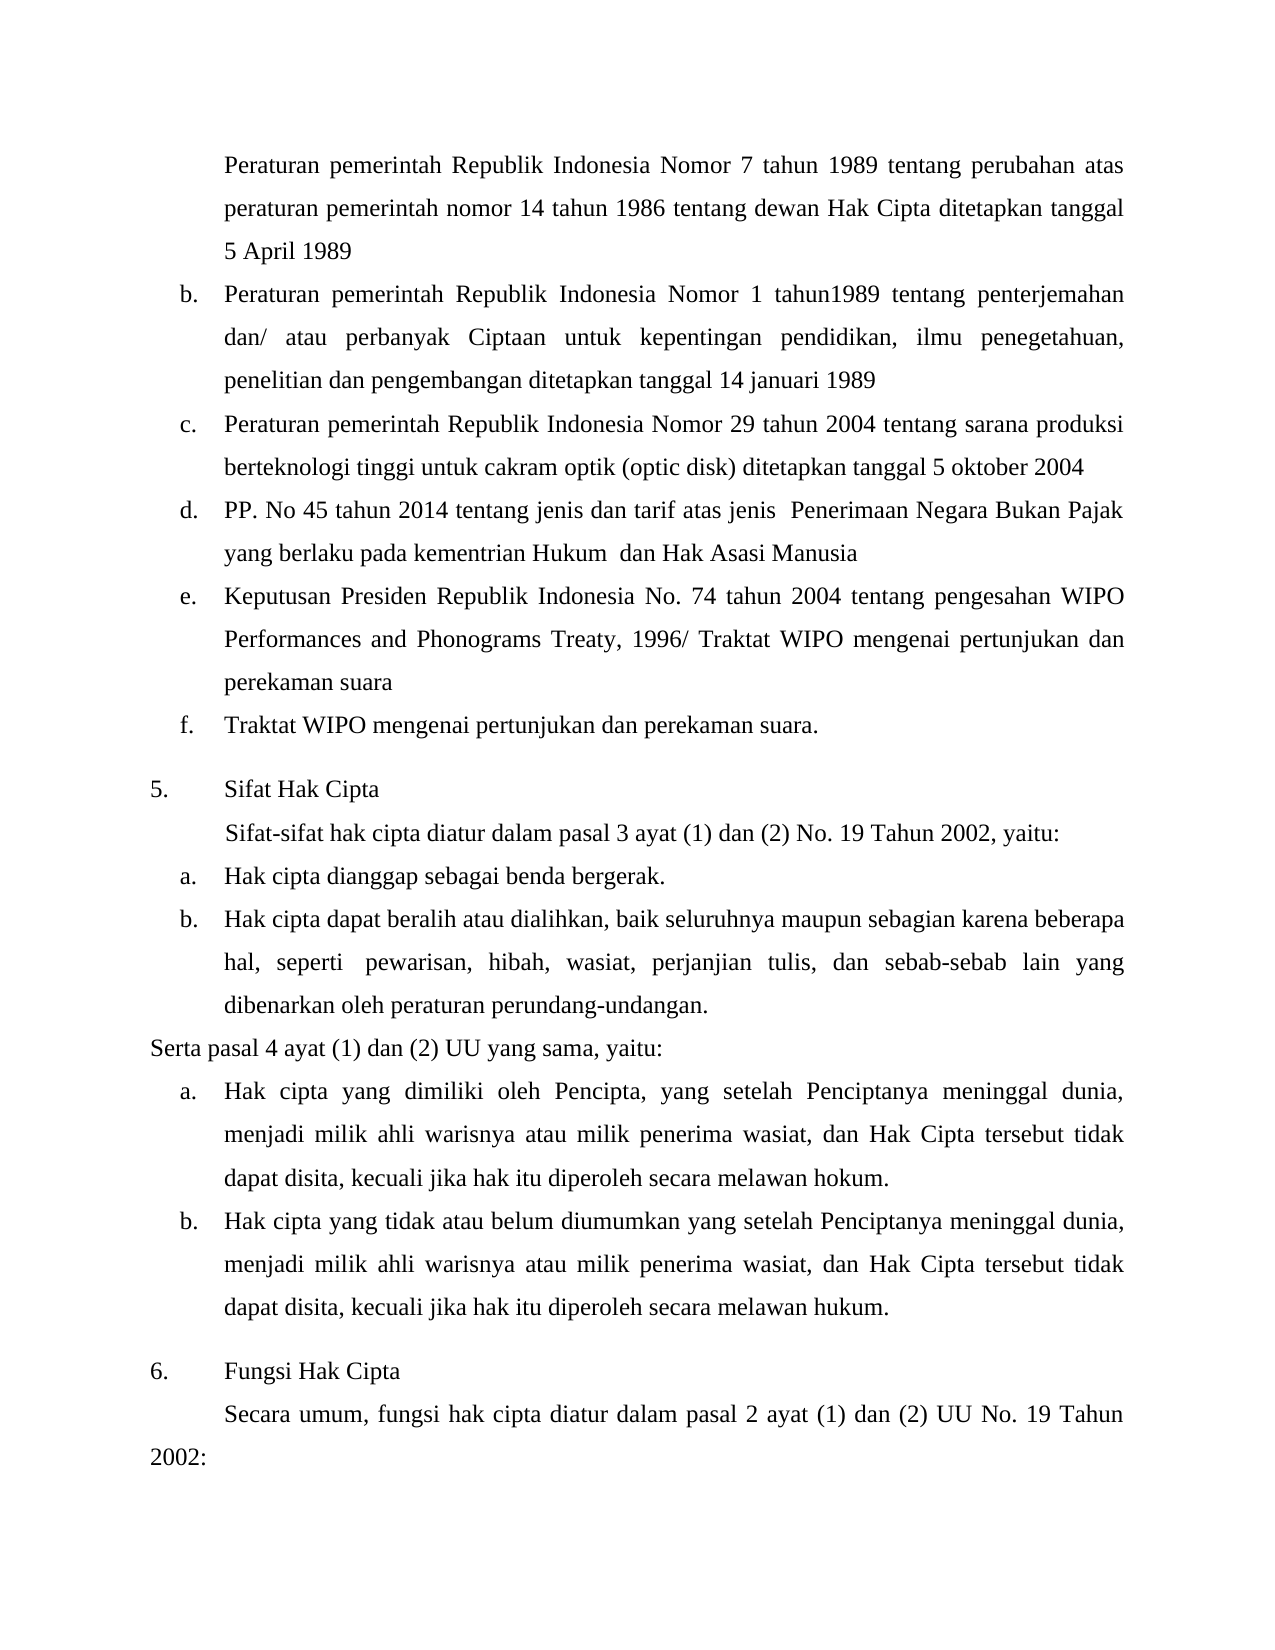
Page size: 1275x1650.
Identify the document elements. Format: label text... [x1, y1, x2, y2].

text 6. Fungsi Hak Cipta [150, 1356, 1125, 1385]
list Peraturan pemerintah Republik Indonesia Nomor 7 tahun 1989 tentang perubahan atas peraturan pemerintah nomor 14 tahun 1986 tentang dewan Hak Cipta ditetapkan tanggal 5 April 1989 [224, 150, 1125, 265]
list Peraturan pemerintah Republik Indonesia Nomor 1 tahun1989 tentang penterjemahan dan/ atau perbanyak Ciptaan untuk kepentingan pendidikan, ilmu penegetahuan, penelitian dan pengembangan ditetapkan tanggal 14 januari 1989 [179, 279, 1125, 394]
list PP. No 45 tahun 2014 tentang jenis dan tarif atas jenis Penerimaan Negara Bukan Pajak yang berlaku pada kementrian Hukum dan Hak Asasi Manusia [179, 495, 1125, 567]
list Hak cipta dapat beralih atau dialihkan, baik seluruhnya maupun sebagian karena beberapa hal, seperti pewarisan, hibah, wasiat, perjanjian tulis, dan sebab-sebab lain yang dibenarkan oleh peraturan perundang-undangan. [179, 904, 1125, 1019]
text 5. Sifat Hak Cipta [150, 774, 1125, 803]
text Sifat-sifat hak cipta diatur dalam pasal 3 ayat (1) dan (2) No. 19 Tahun 2002, yaitu: [150, 818, 1125, 846]
list Hak cipta dianggap sebagai benda bergerak. [179, 861, 1125, 889]
list Hak cipta yang dimiliki oleh Pencipta, yang setelah Penciptanya meninggal dunia, menjadi milik ahli warisnya atau milik penerima wasiat, dan Hak Cipta tersebut tidak dapat disita, kecuali jika hak itu diperoleh secara melawan hokum. [179, 1076, 1125, 1191]
text Serta pasal 4 ayat (1) dan (2) UU yang sama, yaitu: [150, 1033, 1125, 1062]
text Secara umum, fungsi hak cipta diatur dalam pasal 2 ayat (1) dan (2) UU No. 19 Tahun 2002: [150, 1399, 1125, 1471]
list Hak cipta yang tidak atau belum diumumkan yang setelah Penciptanya meninggal dunia, menjadi milik ahli warisnya atau milik penerima wasiat, dan Hak Cipta tersebut tidak dapat disita, kecuali jika hak itu diperoleh secara melawan hukum. [179, 1206, 1125, 1321]
list Peraturan pemerintah Republik Indonesia Nomor 29 tahun 2004 tentang sarana produksi berteknologi tinggi untuk cakram optik (optic disk) ditetapkan tanggal 5 oktober 2004 [179, 409, 1125, 481]
list Traktat WIPO mengenai pertunjukan dan perekaman suara. [179, 711, 1125, 739]
list Keputusan Presiden Republik Indonesia No. 74 tahun 2004 tentang pengesahan WIPO Performances and Phonograms Treaty, 1996/ Traktat WIPO mengenai pertunjukan dan perekaman suara [179, 581, 1125, 696]
